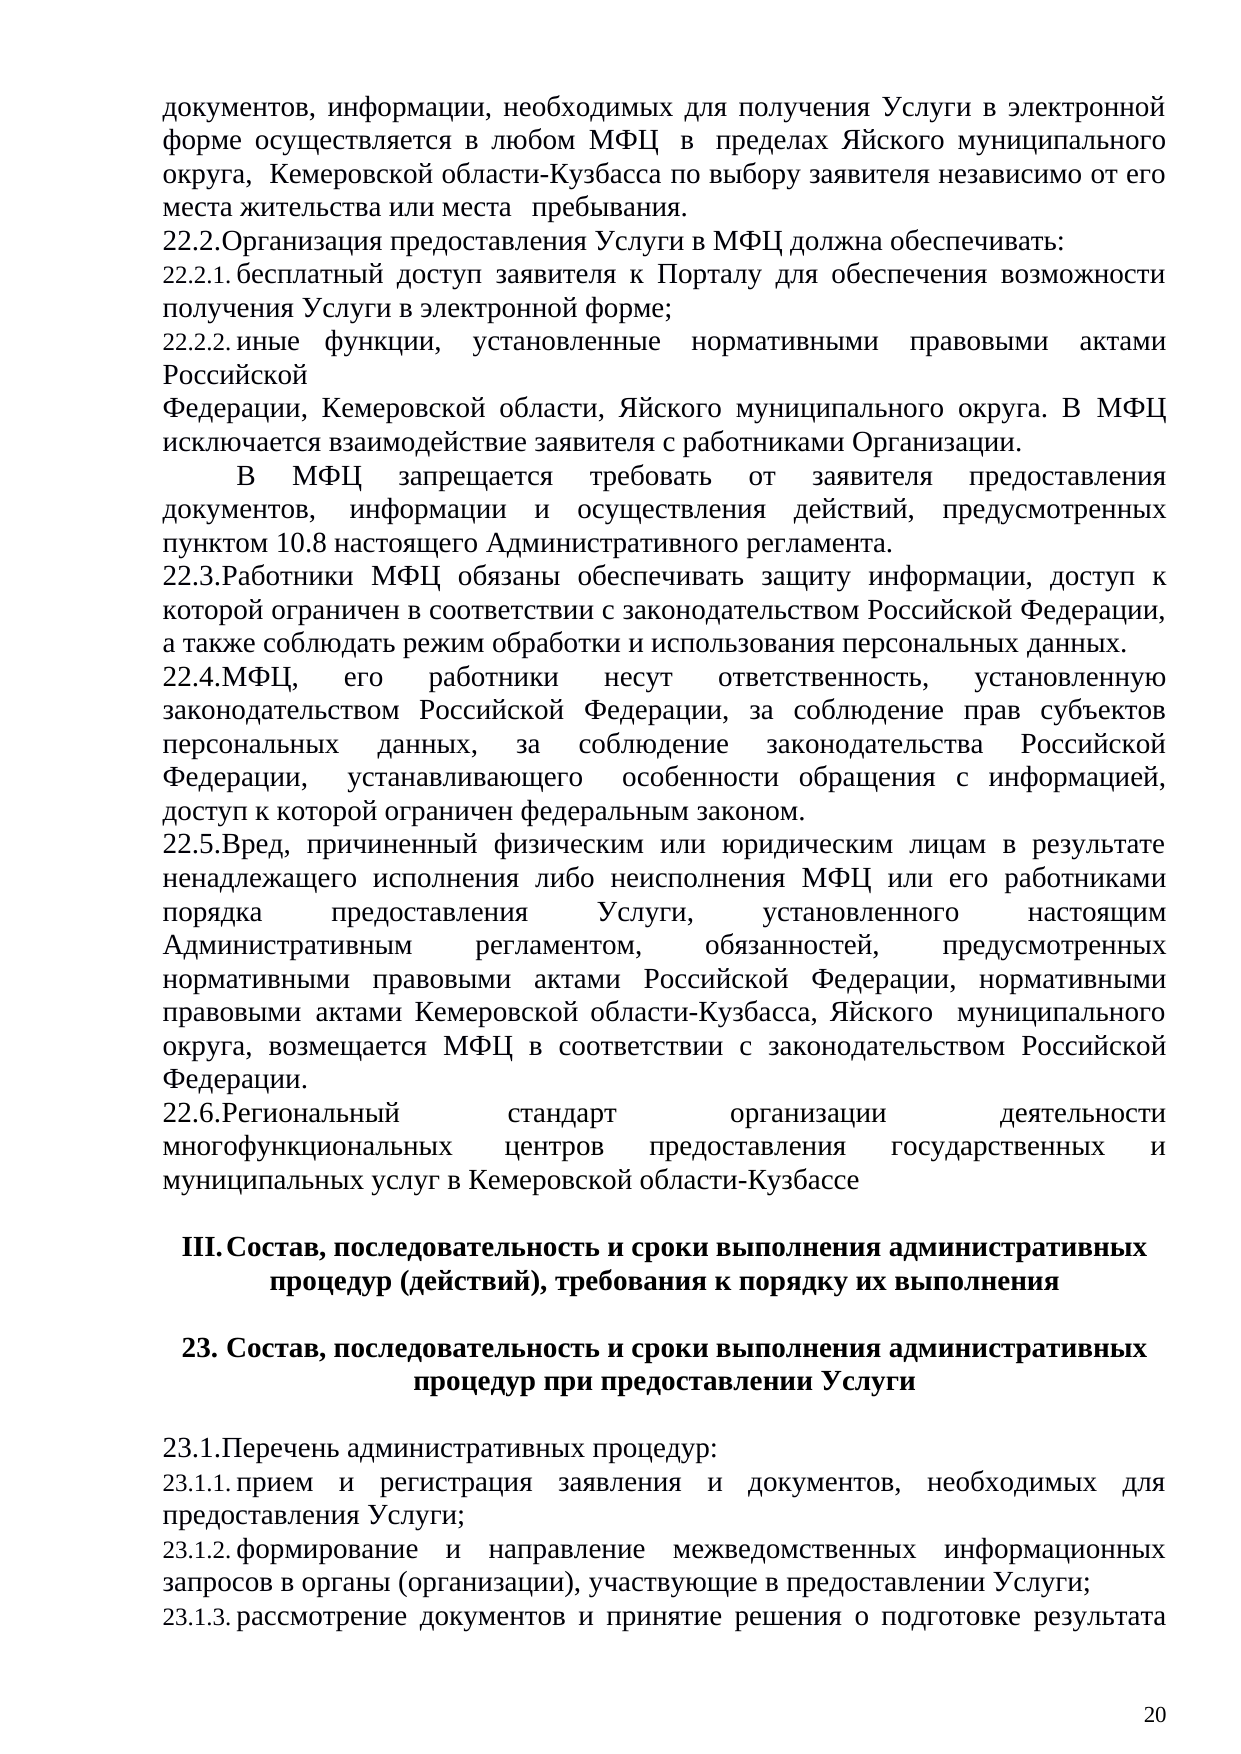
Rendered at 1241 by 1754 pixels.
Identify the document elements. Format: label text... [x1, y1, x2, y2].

list Работники МФЦ обязаны обеспечивать защиту информации, доступ к которой ограничен в соответствии с законодательством Российской Федерации, а также соблюдать режим обработки и использования персональных данных. [162, 558, 1166, 659]
list Региональный стандарт организации деятельности многофункциональных центров предоставления государственных и муниципальных услуг в Кемеровской области-Кузбассе [162, 1095, 1166, 1196]
list прием и регистрация заявления и документов, необходимых для предоставления Услуги; [162, 1464, 1166, 1531]
list Состав, последовательность и сроки выполнения административных процедур при предоставлении Услуги [162, 1330, 1166, 1397]
list формирование и направление межведомственных информационных запросов в органы (организации), участвующие в предоставлении Услуги; [162, 1531, 1166, 1598]
list иные функции, установленные нормативными правовыми актами Российской [162, 323, 1166, 391]
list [162, 1598, 1166, 1632]
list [162, 89, 1166, 223]
list бесплатный доступ заявителя к Порталу для обеспечения возможности получения Услуги в электронной форме; [162, 256, 1166, 323]
list МФЦ, его работники несут ответственность, установленную законодательством Российской Федерации, за соблюдение прав субъектов персональных данных, за соблюдение законодательства Российской Федерации, устанавливающего особенности обращения с информацией, доступ к которой ограничен федеральным законом. [162, 659, 1166, 827]
list Вред, причиненный физическим или юридическим лицам в результате ненадлежащего исполнения либо неисполнения МФЦ или его работниками порядка предоставления Услуги, установленного настоящим Административным регламентом, обязанностей, предусмотренных нормативными правовыми актами Российской Федерации, нормативными правовыми актами Кемеровской области-Кузбасса, Яйского муниципального округа, возмещается МФЦ в соответствии с законодательством Российской Федерации. [162, 827, 1166, 1095]
list Организация предоставления Услуги в МФЦ должна обеспечивать: [162, 223, 1166, 256]
text Федерации, Кемеровской области, Яйского муниципального округа. В МФЦ исключается взаимодействие заявителя с работниками Организации. [162, 391, 1166, 458]
text В МФЦ запрещается требовать от заявителя предоставления документов, информации и осуществления действий, предусмотренных пунктом 10.8 настоящего Административного регламента. [162, 458, 1166, 558]
list Перечень административных процедур: [162, 1430, 1166, 1464]
list Состав, последовательность и сроки выполнения административных процедур (действий), требования к порядку их выполнения [162, 1229, 1166, 1296]
